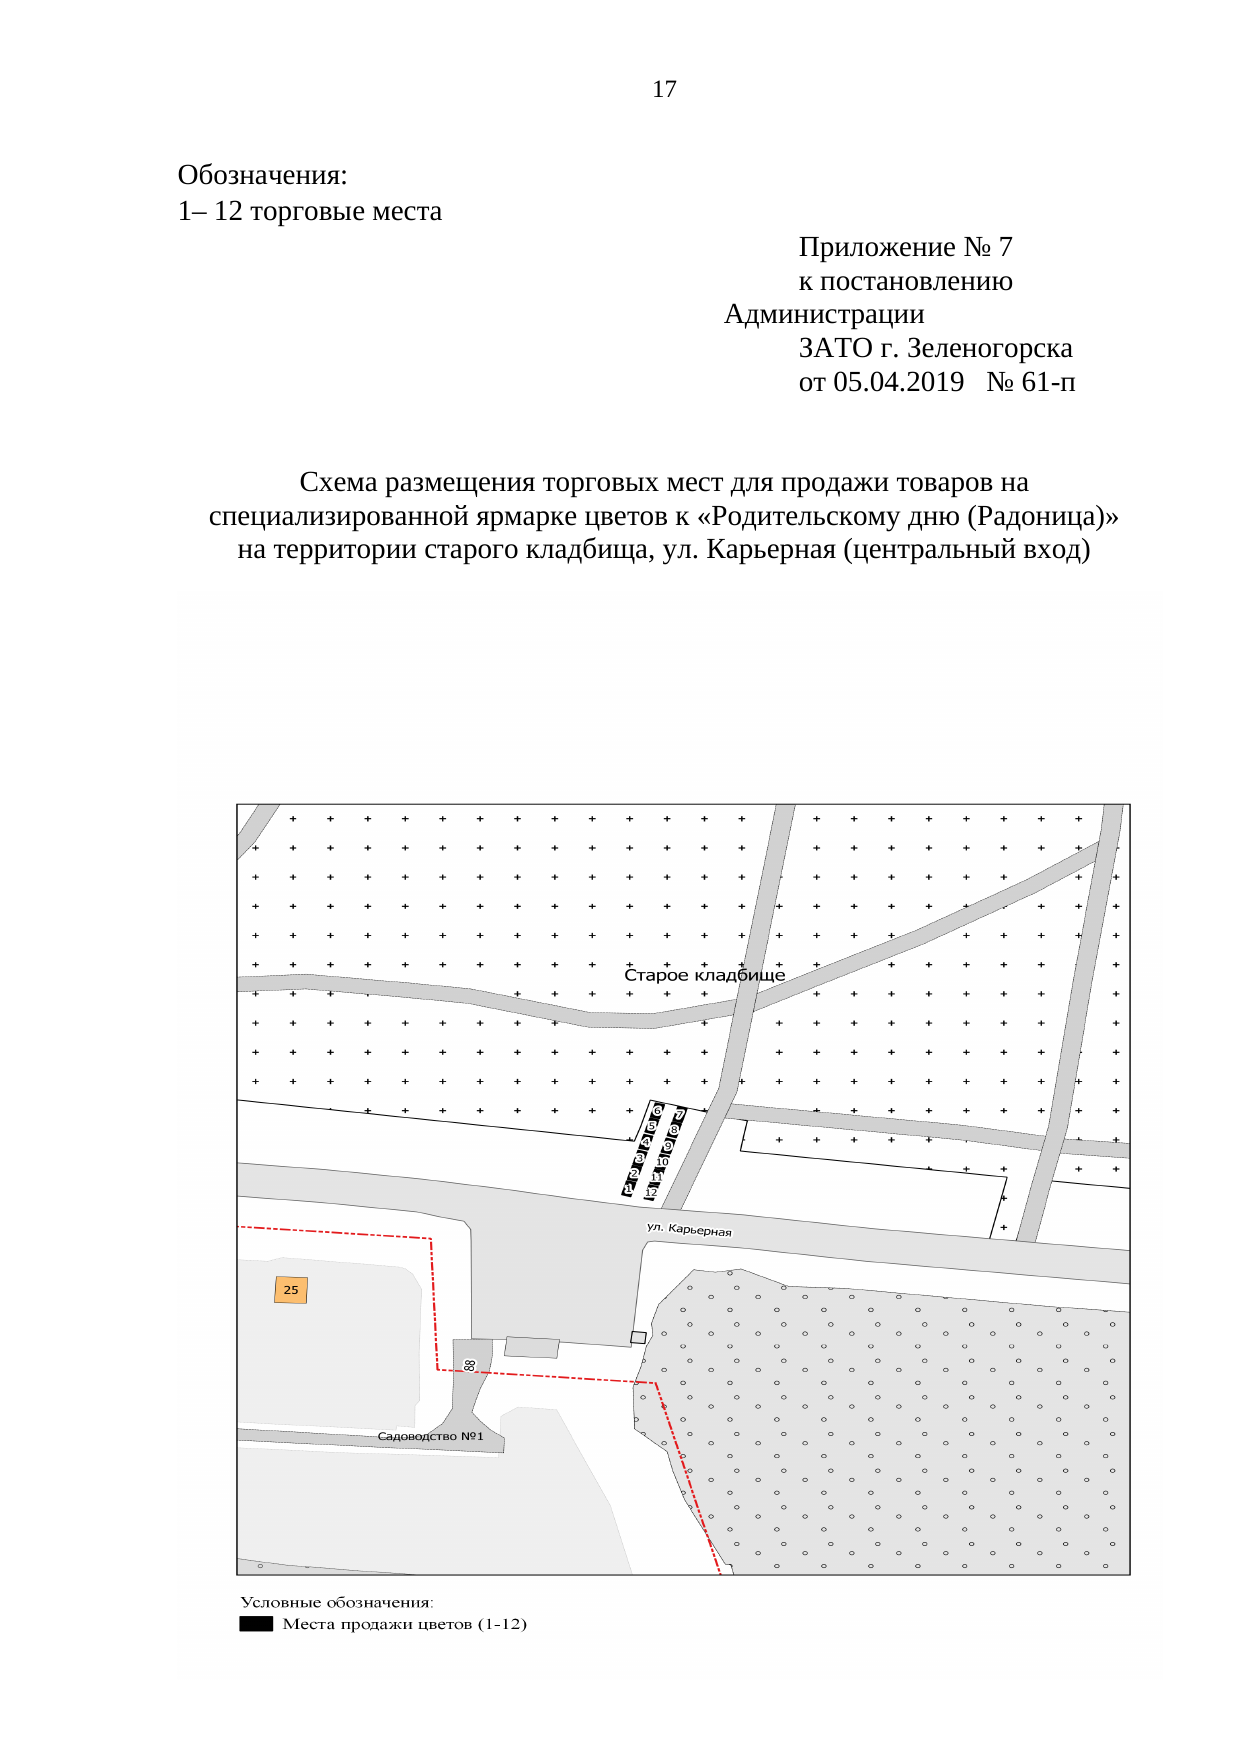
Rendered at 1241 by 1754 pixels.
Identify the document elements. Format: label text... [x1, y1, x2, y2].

text 1– 12 торговые места [177, 193, 1152, 227]
text на территории старого кладбища, ул. Карьерная (центральный вход) [177, 531, 1152, 565]
picture [177, 591, 1164, 1680]
text Приложение № 7 [723, 229, 1152, 263]
text Обозначения: [177, 157, 1152, 191]
text от 05.04.2019 № 61-п [723, 364, 1152, 397]
text ЗАТО г. Зеленогорска [723, 330, 1152, 364]
text к постановлению Администрации [723, 263, 1152, 330]
text Схема размещения торговых мест для продажи товаров на специализированной ярмарке цветов к «Родительскому дню (Радоница)» [177, 464, 1152, 531]
